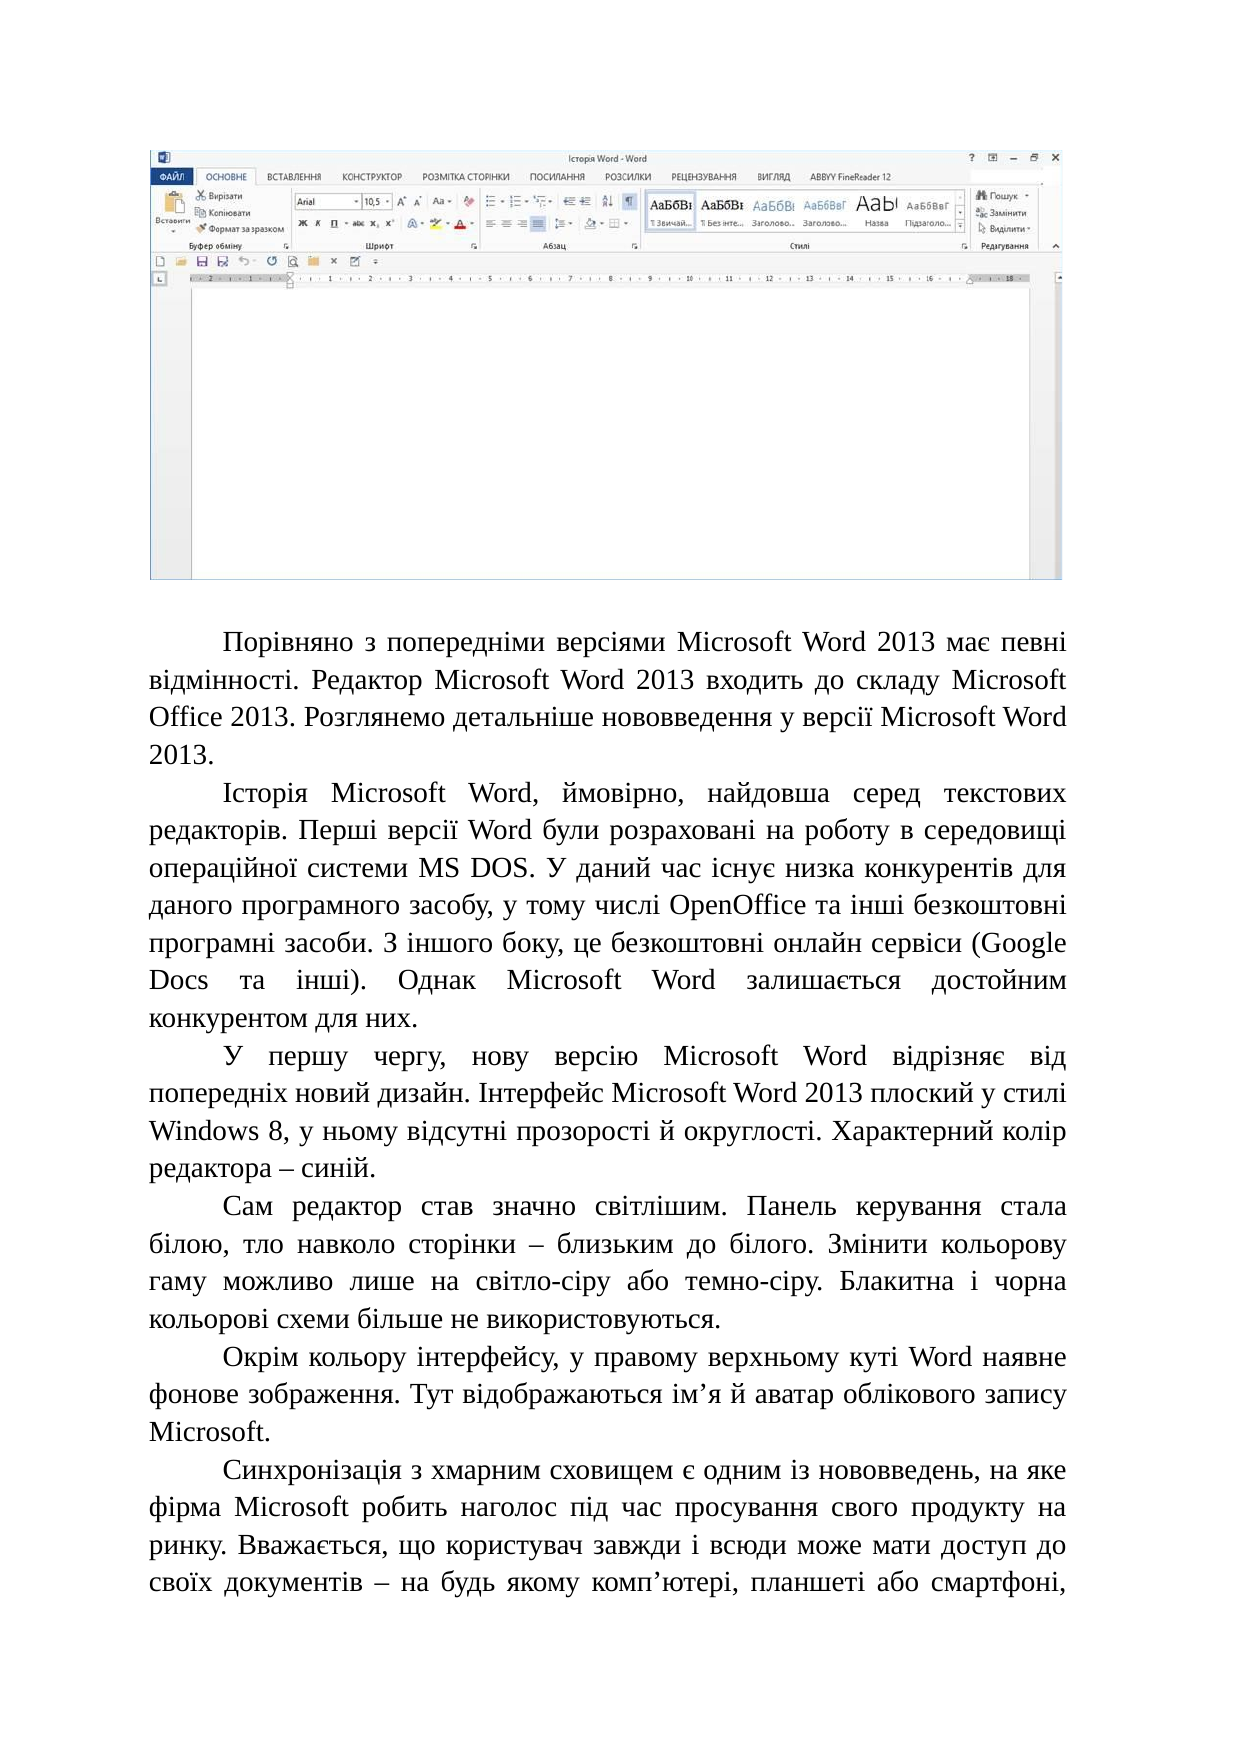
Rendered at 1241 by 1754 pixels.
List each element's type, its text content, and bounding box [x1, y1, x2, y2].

text Порівняно з попередніми версіями Microsoft Word 2013 має певні відмінності. Редактор Microsoft Word 2013 входить до складу Microsoft Office 2013. Розглянемо детальніше нововведення у версії Microsoft Word 2013. [149, 624, 1068, 771]
text Сам редактор став значно світлішим. Панель керування стала білою, тло навколо сторінки – близьким до білого. Змінити кольорову гаму можливо лише на світло-сіру або темно-сіру. Блакитна і чорна кольорові схеми більше не використовуються. [149, 1188, 1068, 1334]
text У першу чергу, нову версію Microsoft Word відрізняє від попередніх новий дизайн. Інтерфейс Microsoft Word 2013 плоский у стилі Windows 8, у ньому відсутні прозорості й округлості. Характерний колір редактора – синій. [149, 1038, 1068, 1184]
text Окрім кольору інтерфейсу, у правому верхньому куті Word наявне фонове зображення. Тут відображаються ім’я й аватар облікового запису Microsoft. [149, 1339, 1068, 1448]
text Історія Microsoft Word, ймовірно, найдовша серед текстових редакторів. Перші версії Word були розраховані на роботу в середовищі операційної системи MS DOS. У даний час існує низка конкурентів для даного програмного засобу, у тому числі OpenOffice та інші безкоштовні програмні засоби. З іншого боку, це безкоштовні онлайн сервіси (Google Docs та інші). Однак Microsoft Word залишається достойним конкурентом для них. [149, 775, 1068, 1033]
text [149, 1452, 1068, 1598]
picture [150, 150, 1063, 580]
